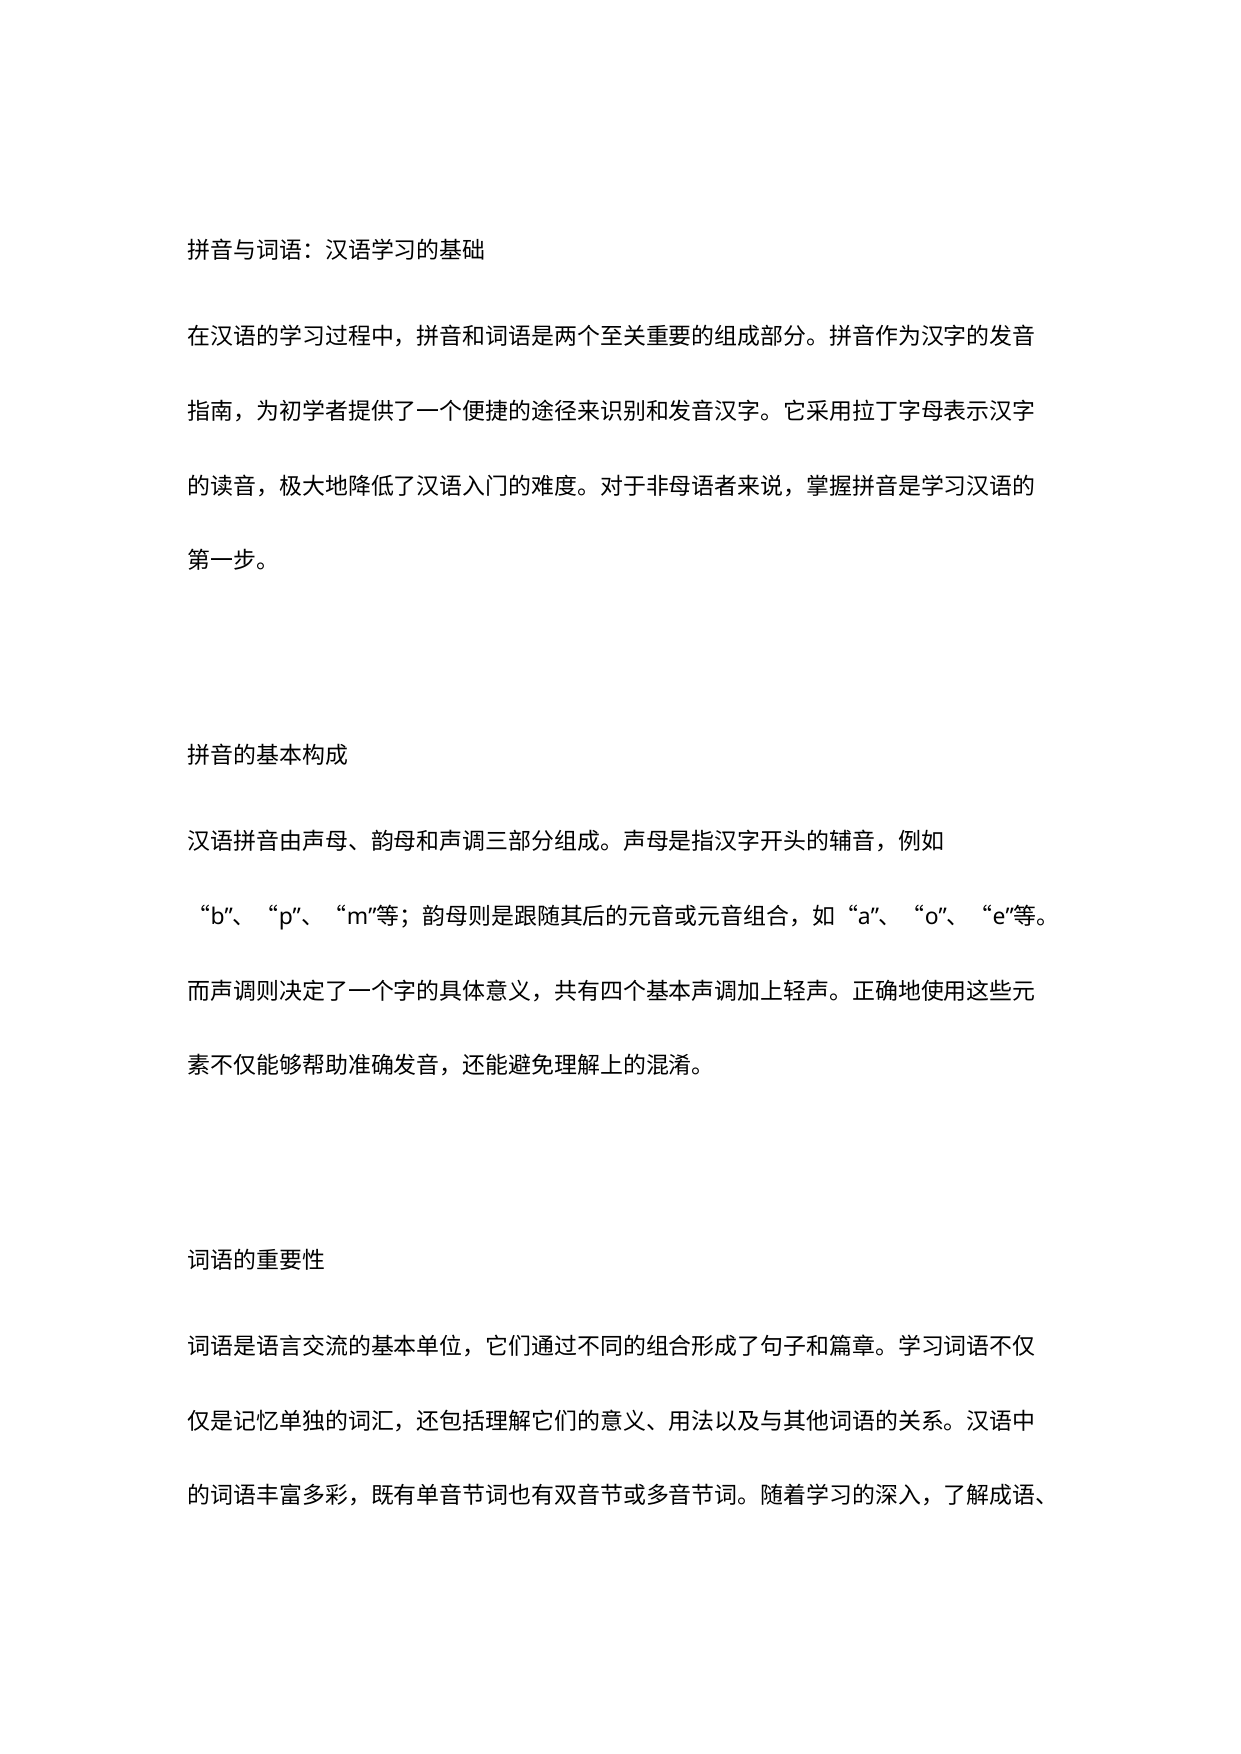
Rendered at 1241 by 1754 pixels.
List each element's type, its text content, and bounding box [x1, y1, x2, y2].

text 词语的重要性 [187, 1226, 1053, 1291]
text 拼音的基本构成 [187, 721, 1053, 786]
text 在汉语的学习过程中，拼音和词语是两个至关重要的组成部分。拼音作为汉字的发音指南，为初学者提供了一个便捷的途径来识别和发音汉字。它采用拉丁字母表示汉字的读音，极大地降低了汉语入门的难度。对于非母语者来说，掌握拼音是学习汉语的第一步。 [187, 302, 1053, 591]
text 拼音与词语：汉语学习的基础 [187, 216, 1053, 281]
text 汉语拼音由声母、韵母和声调三部分组成。声母是指汉字开头的辅音，例如“b”、“p”、“m”等；韵母则是跟随其后的元音或元音组合，如“a”、“o”、“e”等。而声调则决定了一个字的具体意义，共有四个基本声调加上轻声。正确地使用这些元素不仅能够帮助准确发音，还能避免理解上的混淆。 [187, 807, 1053, 1096]
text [187, 1312, 1053, 1527]
